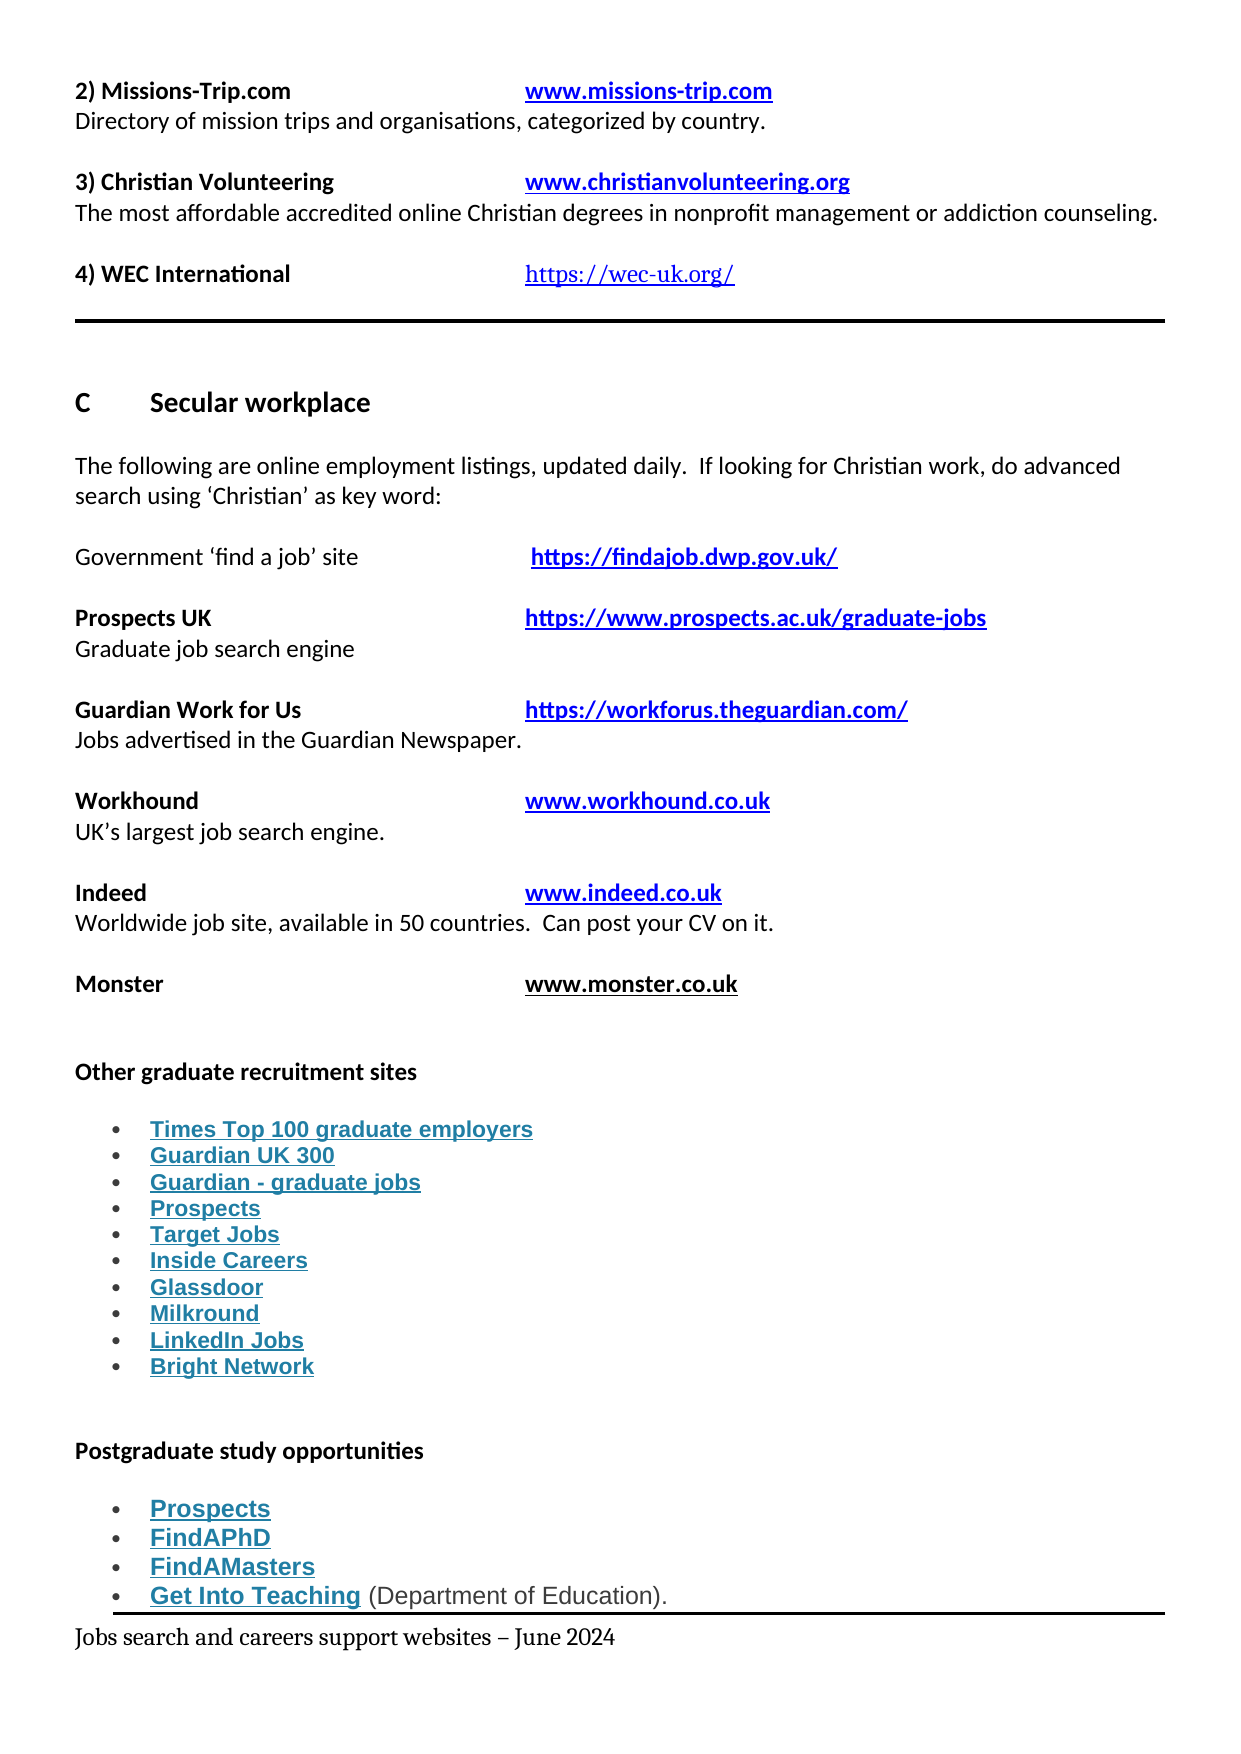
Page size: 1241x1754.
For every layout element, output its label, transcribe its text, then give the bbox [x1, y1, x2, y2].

list FindAMasters [112, 1552, 1165, 1581]
text Government ‘find a job’ site https://findajob.dwp.gov.uk/ [75, 541, 1165, 572]
text Postgraduate study opportunities [75, 1408, 1165, 1465]
text Worldwide job site, available in 50 countries. Can post your CV on it. [75, 908, 1165, 938]
text Indeed www.indeed.co.uk [75, 877, 1165, 908]
list Guardian UK 300 [112, 1142, 1165, 1168]
text C Secular workplace [75, 384, 1165, 419]
list Prospects [112, 1494, 1165, 1523]
text 3) Christian Volunteering www.christianvolunteering.org [75, 167, 1165, 197]
text Workhound www.workhound.co.uk [75, 786, 1165, 816]
list Guardian - graduate jobs [112, 1168, 1165, 1195]
text Monster www.monster.co.uk [75, 969, 1165, 999]
list Target Jobs [112, 1221, 1165, 1247]
list Milkround [112, 1300, 1165, 1327]
list Bright Network [112, 1353, 1165, 1379]
text Graduate job search engine [75, 633, 1165, 663]
list Inside Careers [112, 1247, 1165, 1274]
text Other graduate recruitment sites [75, 1030, 1165, 1087]
list Times Top 100 graduate employers [112, 1116, 1165, 1142]
text UK’s largest job search engine. [75, 816, 1165, 847]
list Get Into Teaching (Department of Education). [112, 1581, 1165, 1615]
text Jobs advertised in the Guardian Newspaper. [75, 724, 1165, 755]
list Glassdoor [112, 1274, 1165, 1300]
text Guardian Work for Us https://workforus.theguardian.com/ [75, 694, 1165, 724]
text Directory of mission trips and organisations, categorized by country. [75, 106, 1165, 136]
text 4) WEC International https://wec-uk.org/ [75, 258, 1165, 289]
text 2) Missions-Trip.com www.missions-trip.com [75, 75, 1165, 106]
list Prospects [112, 1195, 1165, 1221]
text Prospects UK https://www.prospects.ac.uk/graduate-jobs [75, 602, 1165, 633]
text The most affordable accredited online Christian degrees in nonprofit management or addiction counseling. [75, 197, 1165, 228]
list FindAPhD [112, 1523, 1165, 1552]
list LinkedIn Jobs [112, 1327, 1165, 1353]
text The following are online employment listings, updated daily. If looking for Christian work, do advanced search using ‘Christian’ as key word: [75, 450, 1165, 511]
